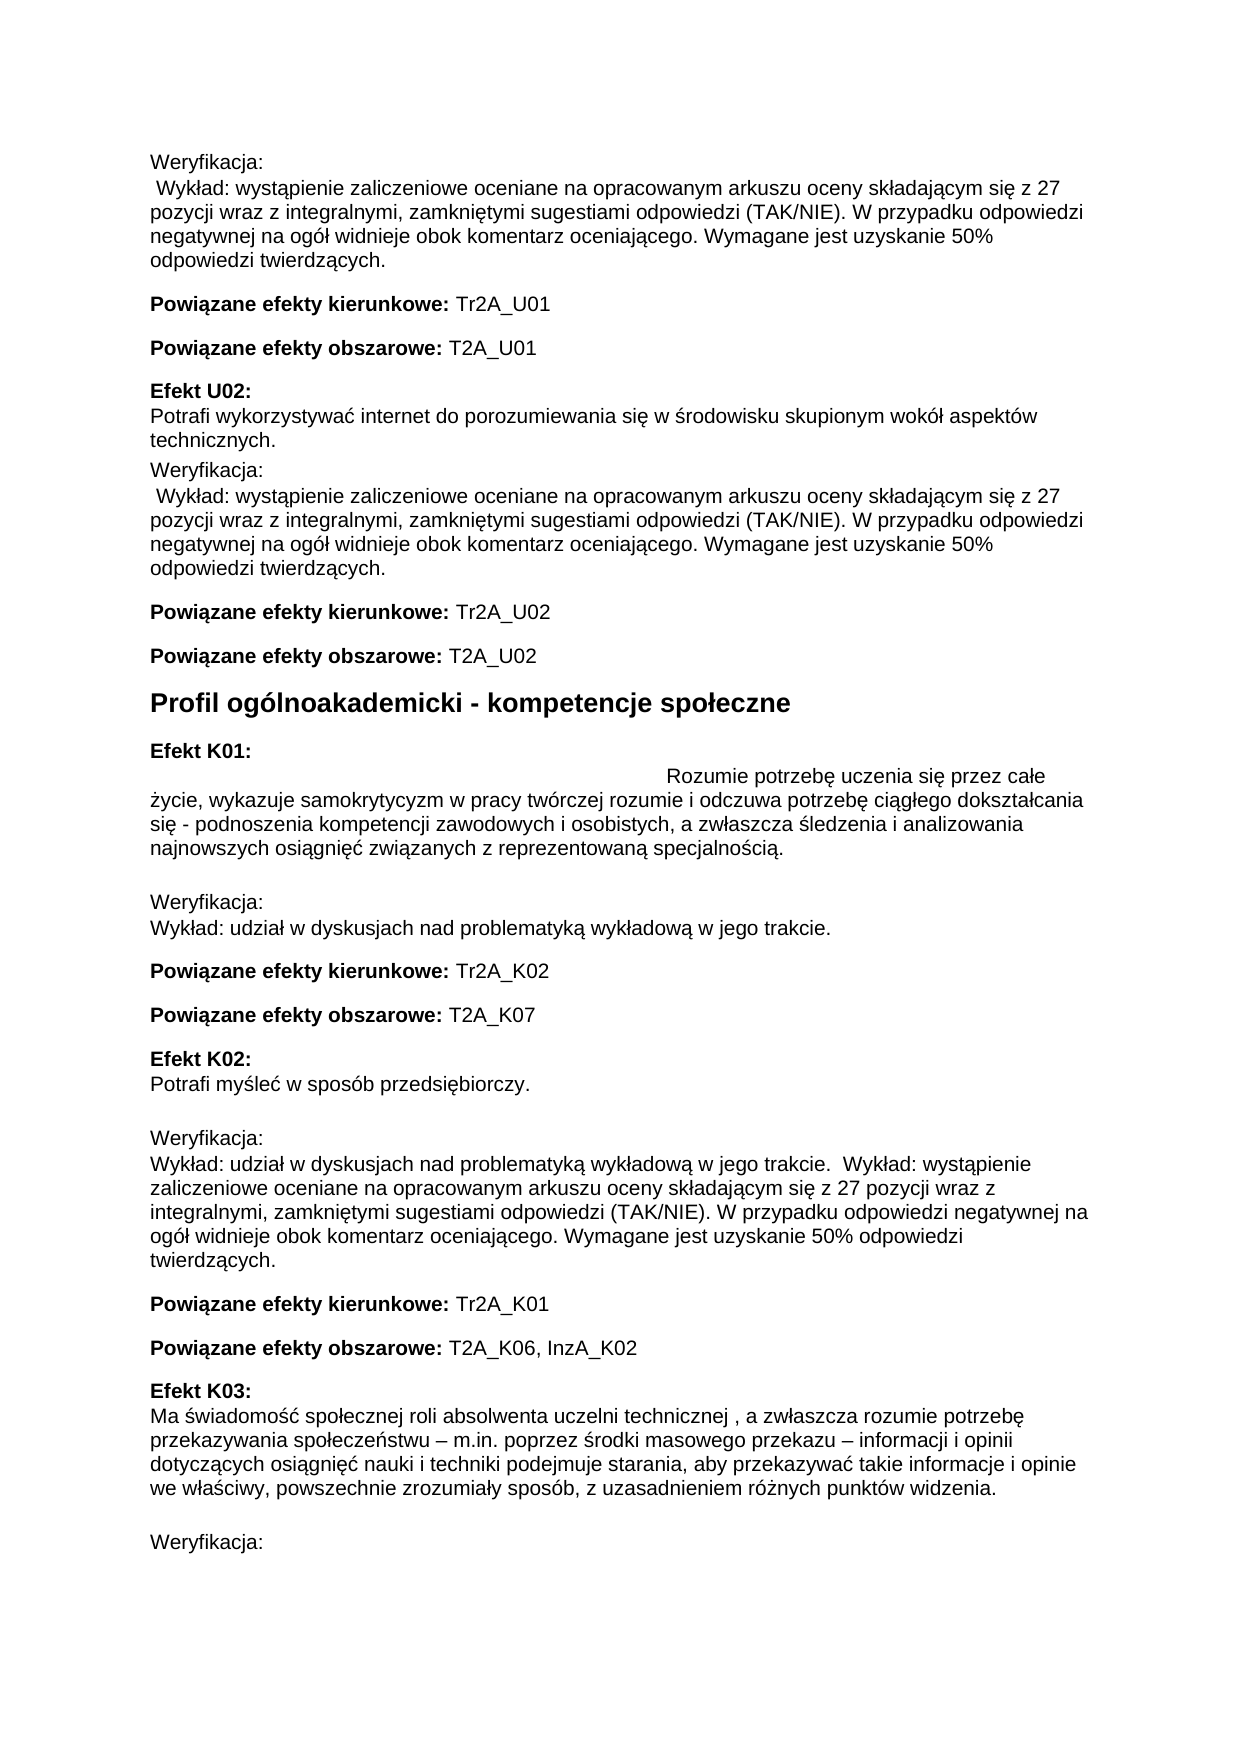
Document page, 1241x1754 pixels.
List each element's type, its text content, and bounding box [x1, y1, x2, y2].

text Powiązane efekty kierunkowe: Tr2A_U02 [150, 600, 1090, 624]
text Efekt K01: [150, 738, 1090, 762]
text Powiązane efekty obszarowe: T2A_K07 [150, 1003, 1090, 1027]
text Rozumie potrzebę uczenia się przez całe życie, wykazuje samokrytycyzm w pracy twórczej rozumie i odczuwa potrzebę ciągłego dokształcania się - podnoszenia kompetencji zawodowych i osobistych, a zwłaszcza śledzenia i analizowania najnowszych osiągnięć związanych z reprezentowaną specjalnością. [150, 763, 1090, 883]
text Potrafi wykorzystywać internet do porozumiewania się w środowisku skupionym wokół aspektów technicznych. [150, 404, 1090, 452]
text Ma świadomość społecznej roli absolwenta uczelni technicznej , a zwłaszcza rozumie potrzebę przekazywania społeczeństwu – m.in. poprzez środki masowego przekazu – informacji i opinii dotyczących osiągnięć nauki i techniki podejmuje starania, aby przekazywać takie informacje i opinie we właściwy, powszechnie zrozumiały sposób, z uzasadnieniem różnych punktów widzenia. [150, 1404, 1090, 1524]
text Powiązane efekty obszarowe: T2A_U02 [150, 644, 1090, 668]
text Powiązane efekty kierunkowe: Tr2A_K01 [150, 1292, 1090, 1316]
text Weryfikacja: [150, 150, 1090, 174]
text Weryfikacja: [150, 1126, 1090, 1150]
text Potrafi myśleć w sposób przedsiębiorczy. [150, 1072, 1090, 1120]
text Powiązane efekty obszarowe: T2A_K06, InzA_K02 [150, 1335, 1090, 1359]
text Weryfikacja: [150, 458, 1090, 482]
text Powiązane efekty kierunkowe: Tr2A_K02 [150, 959, 1090, 983]
text Weryfikacja: [150, 1530, 1090, 1554]
text Wykład: udział w dyskusjach nad problematyką wykładową w jego trakcie. [150, 916, 1090, 939]
subtitle Profil ogólnoakademicki - kompetencje społeczne [150, 687, 1090, 719]
text Powiązane efekty obszarowe: T2A_U01 [150, 335, 1090, 359]
text Efekt K03: [150, 1379, 1090, 1403]
text Efekt K02: [150, 1047, 1090, 1071]
text Efekt U02: [150, 379, 1090, 403]
text Weryfikacja: [150, 889, 1090, 913]
text Powiązane efekty kierunkowe: Tr2A_U01 [150, 292, 1090, 316]
